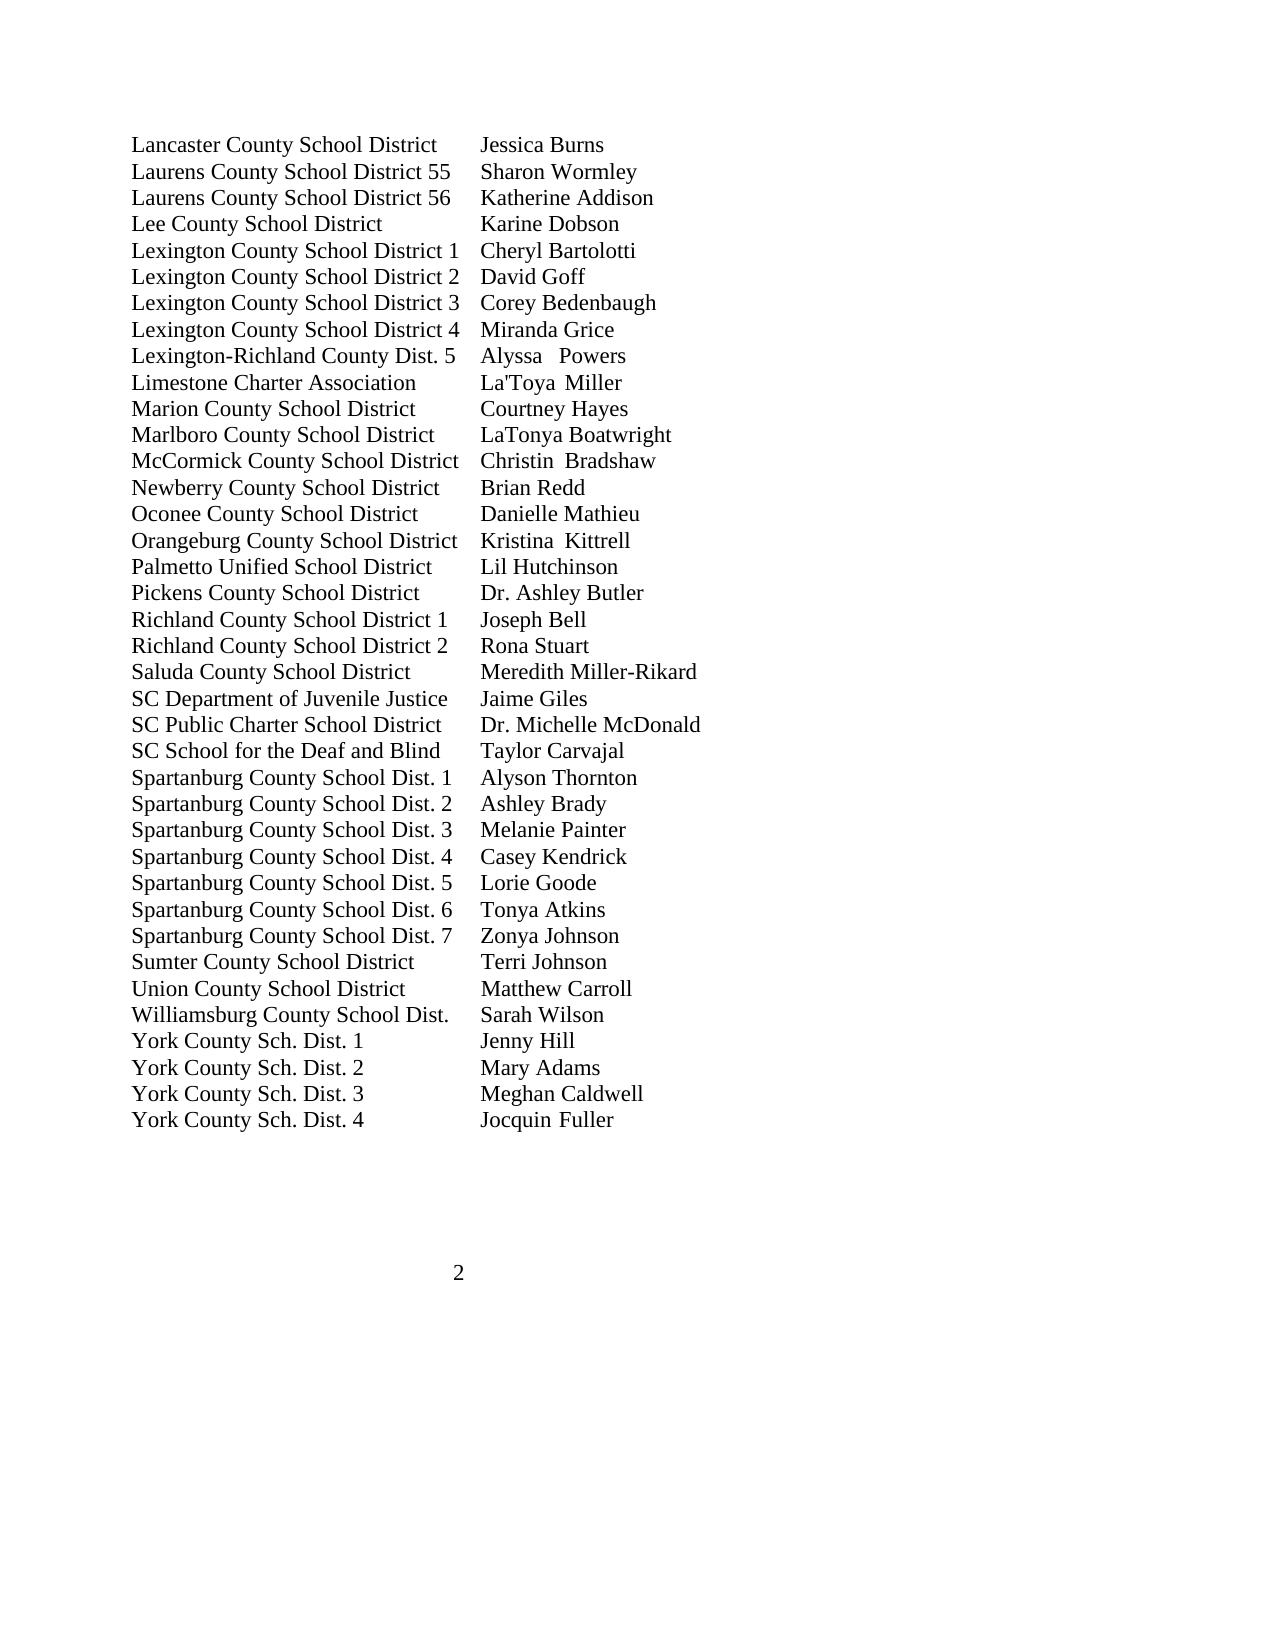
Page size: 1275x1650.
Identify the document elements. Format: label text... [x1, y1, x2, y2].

text SC Department of Juvenile Justice Jaime Giles [131, 685, 786, 711]
text Newberry County School District Brian Redd [131, 474, 786, 500]
text Marion County School District Courtney Hayes [131, 395, 786, 421]
text Williamsburg County School Dist. Sarah Wilson [131, 1001, 786, 1027]
text Lancaster County School District Jessica Burns [131, 131, 786, 158]
text Lee County School District Karine Dobson [131, 210, 786, 237]
text SC School for the Deaf and Blind Taylor Carvajal [131, 737, 786, 764]
text Spartanburg County School Dist. 7 Zonya Johnson [131, 922, 786, 948]
text Lexington County School District 2 David Goff [131, 263, 786, 289]
text Marlboro County School District LaTonya Boatwright [131, 421, 786, 448]
text Pickens County School District Dr. Ashley Butler [131, 579, 786, 606]
text Spartanburg County School Dist. 3 Melanie Painter [131, 817, 786, 843]
text Saluda County School District Meredith Miller-Rikard [131, 658, 786, 685]
text Spartanburg County School Dist. 1 Alyson Thornton [131, 764, 786, 790]
text Orangeburg County School District Kristina Kittrell [131, 527, 786, 553]
text Lexington-Richland County Dist. 5 Alyssa Powers [131, 342, 786, 368]
text Laurens County School District 55 Sharon Wormley [131, 158, 786, 184]
text Spartanburg County School Dist. 6 Tonya Atkins [131, 896, 786, 922]
text York County Sch. Dist. 4 Jocquin Fuller [131, 1106, 786, 1133]
text Lexington County School District 4 Miranda Grice [131, 316, 786, 342]
text Spartanburg County School Dist. 5 Lorie Goode [131, 869, 786, 896]
text York County Sch. Dist. 1 Jenny Hill [131, 1027, 786, 1054]
text Lexington County School District 3 Corey Bedenbaugh [131, 289, 786, 316]
text Union County School District Matthew Carroll [131, 975, 786, 1001]
text Lexington County School District 1 Cheryl Bartolotti [131, 237, 786, 263]
text York County Sch. Dist. 2 Mary Adams [131, 1054, 786, 1080]
text Spartanburg County School Dist. 4 Casey Kendrick [131, 843, 786, 869]
text McCormick County School District Christin Bradshaw [131, 448, 786, 474]
text Palmetto Unified School District Lil Hutchinson [131, 553, 786, 579]
text York County Sch. Dist. 3 Meghan Caldwell [131, 1080, 786, 1106]
text SC Public Charter School District Dr. Michelle McDonald [131, 711, 786, 737]
text Spartanburg County School Dist. 2 Ashley Brady [131, 790, 786, 817]
text Laurens County School District 56 Katherine Addison [131, 184, 786, 210]
text Oconee County School District Danielle Mathieu [131, 500, 786, 527]
text Richland County School District 2 Rona Stuart [131, 632, 786, 658]
text Richland County School District 1 Joseph Bell [131, 606, 786, 632]
text Limestone Charter Association La'Toya Miller [131, 368, 786, 395]
text Sumter County School District Terri Johnson [131, 948, 786, 975]
